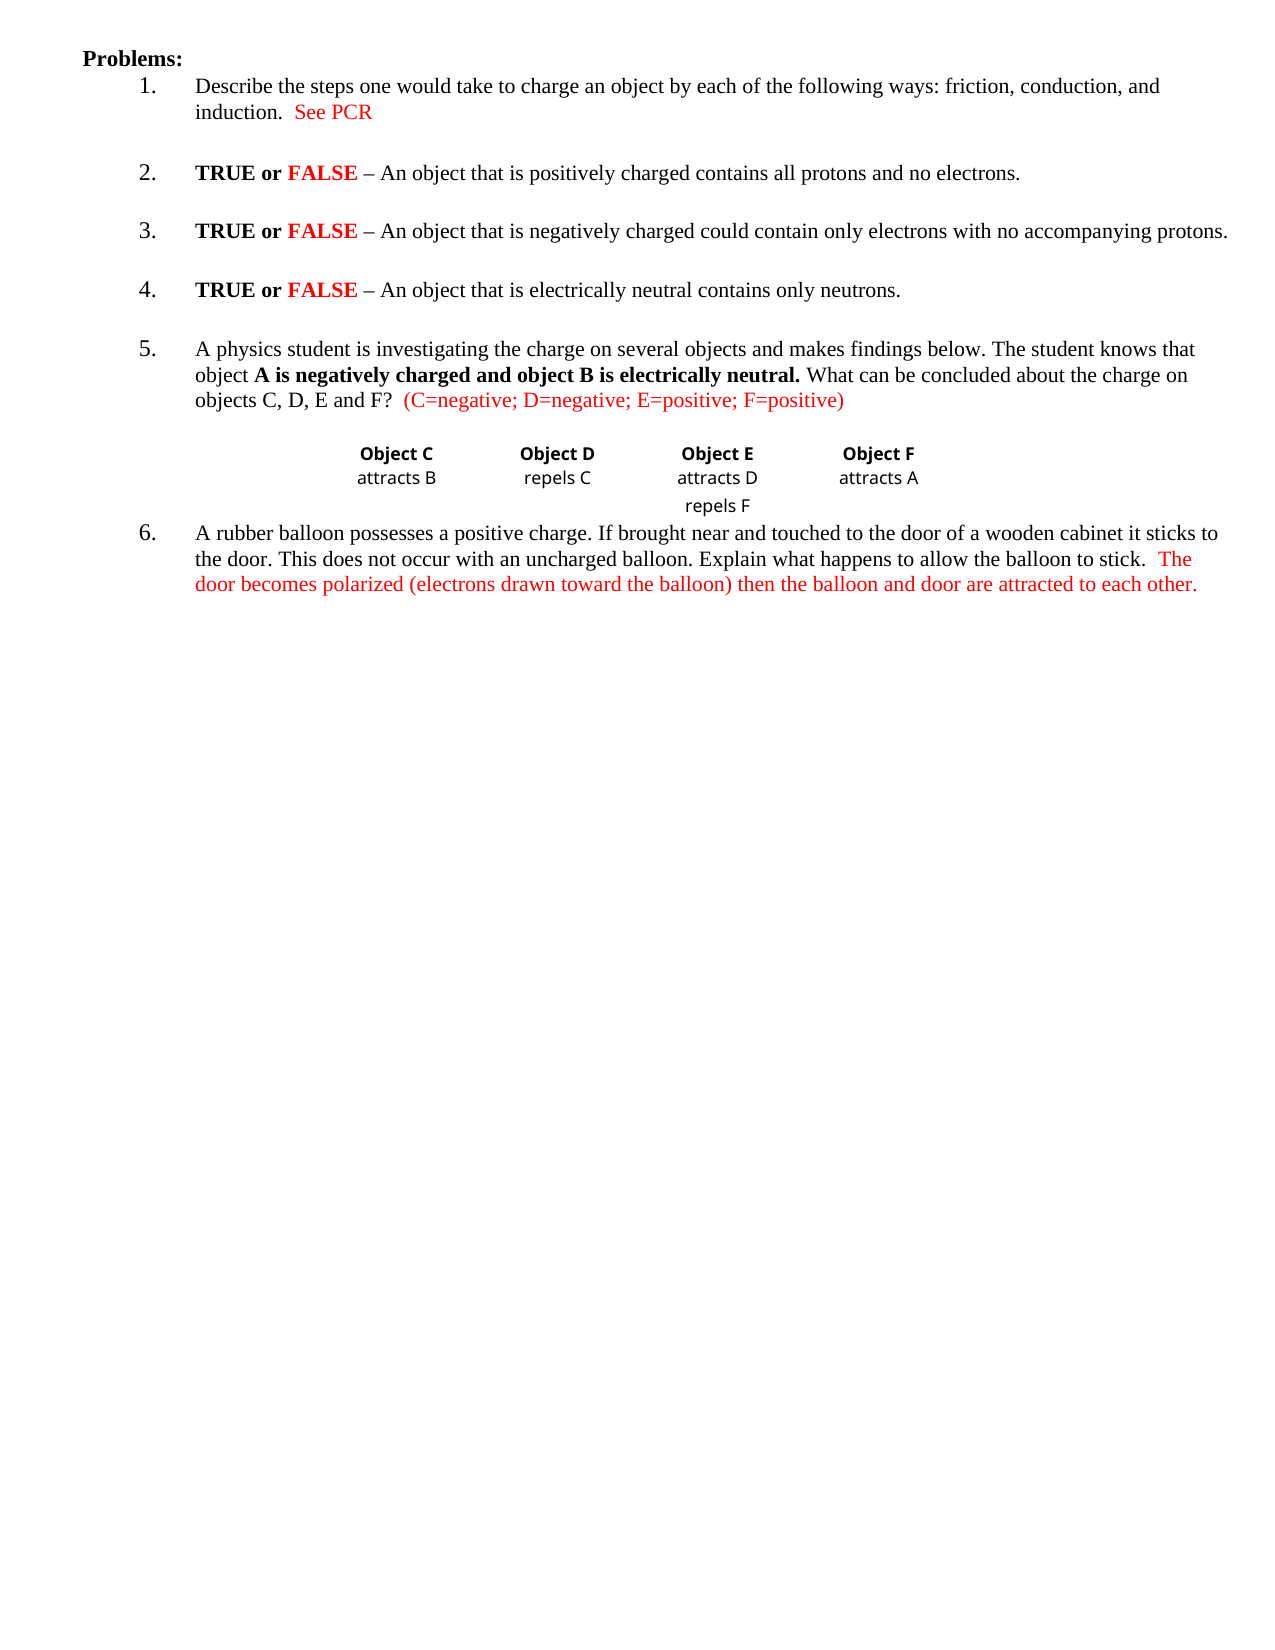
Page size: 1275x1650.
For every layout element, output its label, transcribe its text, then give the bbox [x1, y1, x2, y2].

list Describe the steps one would take to charge an object by each of the following ways: friction, conduction, and induction. See PCR [139, 71, 1230, 153]
table_cell repels C [478, 465, 637, 518]
list TRUE or FALSE – An object that is positively charged contains all protons and no electrons. [139, 158, 1230, 185]
table_header Object F [798, 441, 959, 465]
table_header Object E [638, 441, 797, 465]
list A physics student is investigating the charge on several objects and makes findings below. The student knows that object A is negatively charged and object B is electrically neutral. What can be concluded about the charge on objects C, D, E and F? (C=negative; D=negative; E=positive; F=positive) [139, 334, 1230, 441]
list A rubber balloon possesses a positive charge. If brought near and touched to the door of a wooden cabinet it sticks to the door. This does not occur with an uncharged balloon. Explain what happens to allow the balloon to stick. The door becomes polarized (electrons drawn toward the balloon) then the balloon and door are attracted to each other. [139, 518, 1230, 650]
text Problems: [45, 45, 1230, 71]
list TRUE or FALSE – An object that is electrically neutral contains only neutrons. [139, 275, 1230, 303]
list TRUE or FALSE – An object that is negatively charged could contain only electrons with no accompanying protons. [139, 216, 1230, 244]
table_cell attracts D repels F [638, 465, 797, 518]
table_header Object D [478, 441, 637, 465]
table_cell attracts A [798, 465, 959, 518]
table_cell attracts B [316, 465, 477, 518]
table_header Object C [316, 441, 477, 465]
